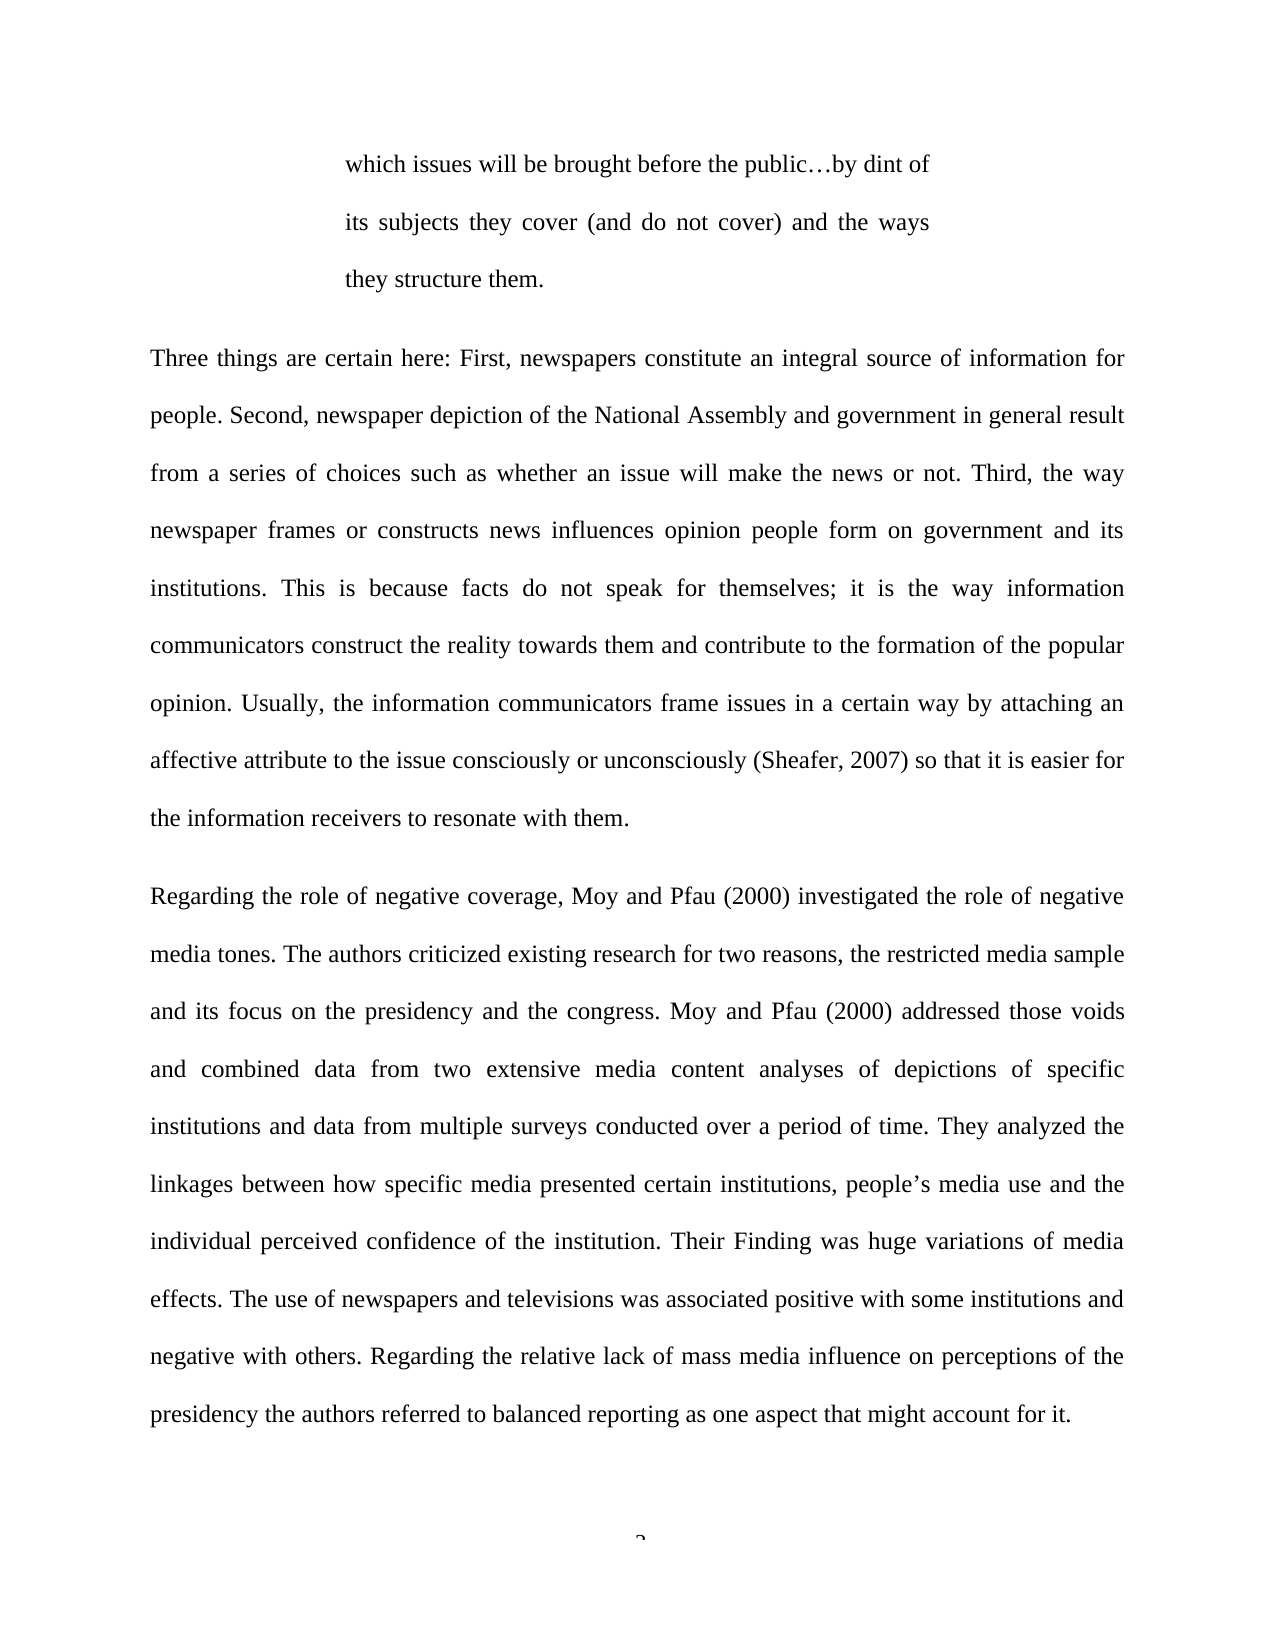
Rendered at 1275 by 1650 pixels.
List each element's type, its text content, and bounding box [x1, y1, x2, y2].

text Three things are certain here: First, newspapers constitute an integral source of information for people. Second, newspaper depiction of the National Assembly and government in general result from a series of choices such as whether an issue will make the news or not. Third, the way newspaper frames or constructs news influences opinion people form on government and its institutions. This is because facts do not speak for themselves; it is the way information communicators construct the reality towards them and contribute to the formation of the popular opinion. Usually, the information communicators frame issues in a certain way by attaching an affective attribute to the issue consciously or unconsciously (Sheafer, 2007) so that it is easier for the information receivers to resonate with them. [150, 343, 1125, 832]
text Regarding the role of negative coverage, Moy and Pfau (2000) investigated the role of negative media tones. The authors criticized existing research for two reasons, the restricted media sample and its focus on the presidency and the congress. Moy and Pfau (2000) addressed those voids and combined data from two extensive media content analyses of depictions of specific institutions and data from multiple surveys conducted over a period of time. They analyzed the linkages between how specific media presented certain institutions, people’s media use and the individual perceived confidence of the institution. Their Finding was huge variations of media effects. The use of newspapers and televisions was associated positive with some institutions and negative with others. Regarding the relative lack of mass media influence on perceptions of the presidency the authors referred to balanced reporting as one aspect that might account for it. [150, 881, 1125, 1428]
text which issues will be brought before the public…by dint of its subjects they cover (and do not cover) and the ways they structure them. [345, 149, 931, 293]
